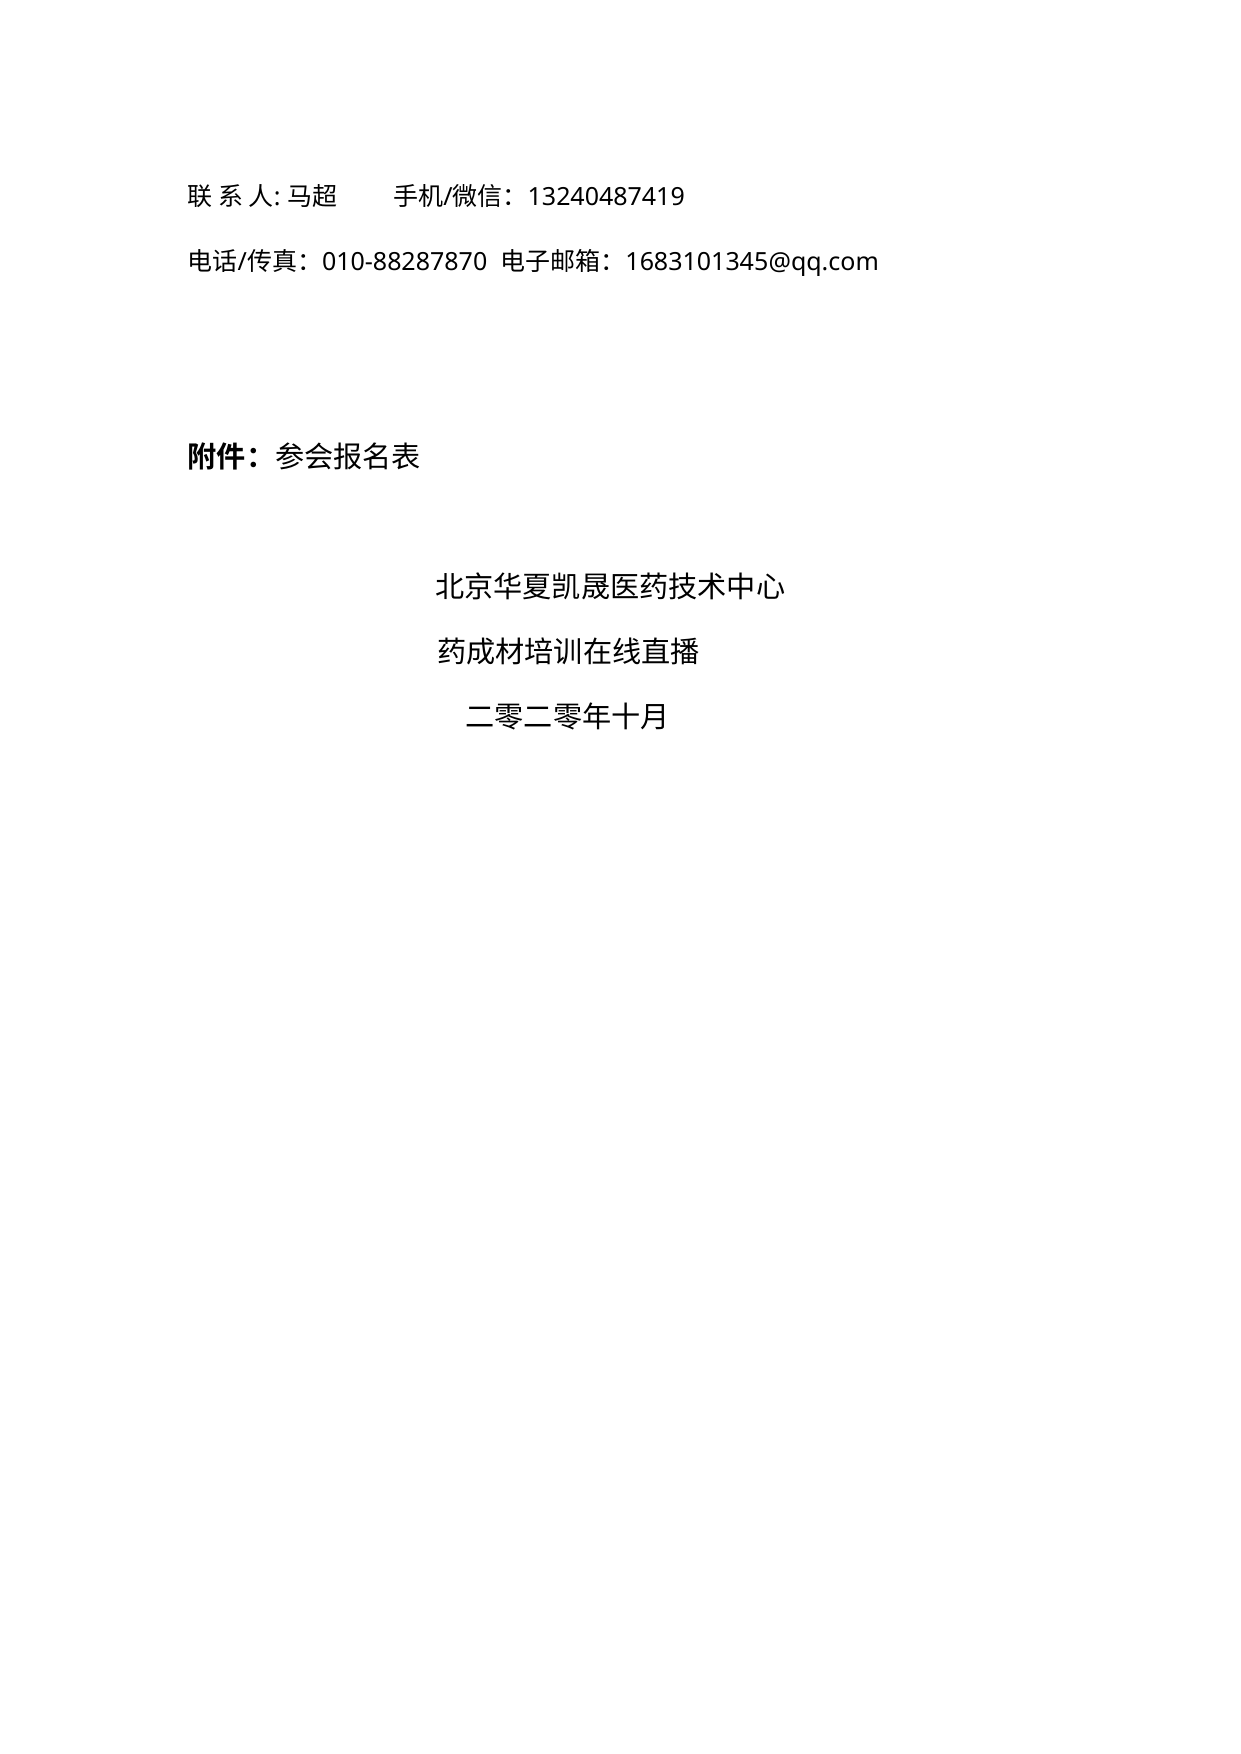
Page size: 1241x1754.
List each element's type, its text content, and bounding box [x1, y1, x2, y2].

text 二零二零年十月 [187, 682, 1053, 747]
text 附件：参会报名表 [187, 422, 1053, 487]
text 北京华夏凯晟医药技术中心 [187, 552, 1053, 617]
text 联 系 人: 马超 手机/微信：13240487419 [187, 162, 1053, 227]
text 电话/传真：010-88287870 电子邮箱：1683101345@qq.com [187, 227, 1053, 292]
text 药成材培训在线直播 [209, 617, 1053, 682]
